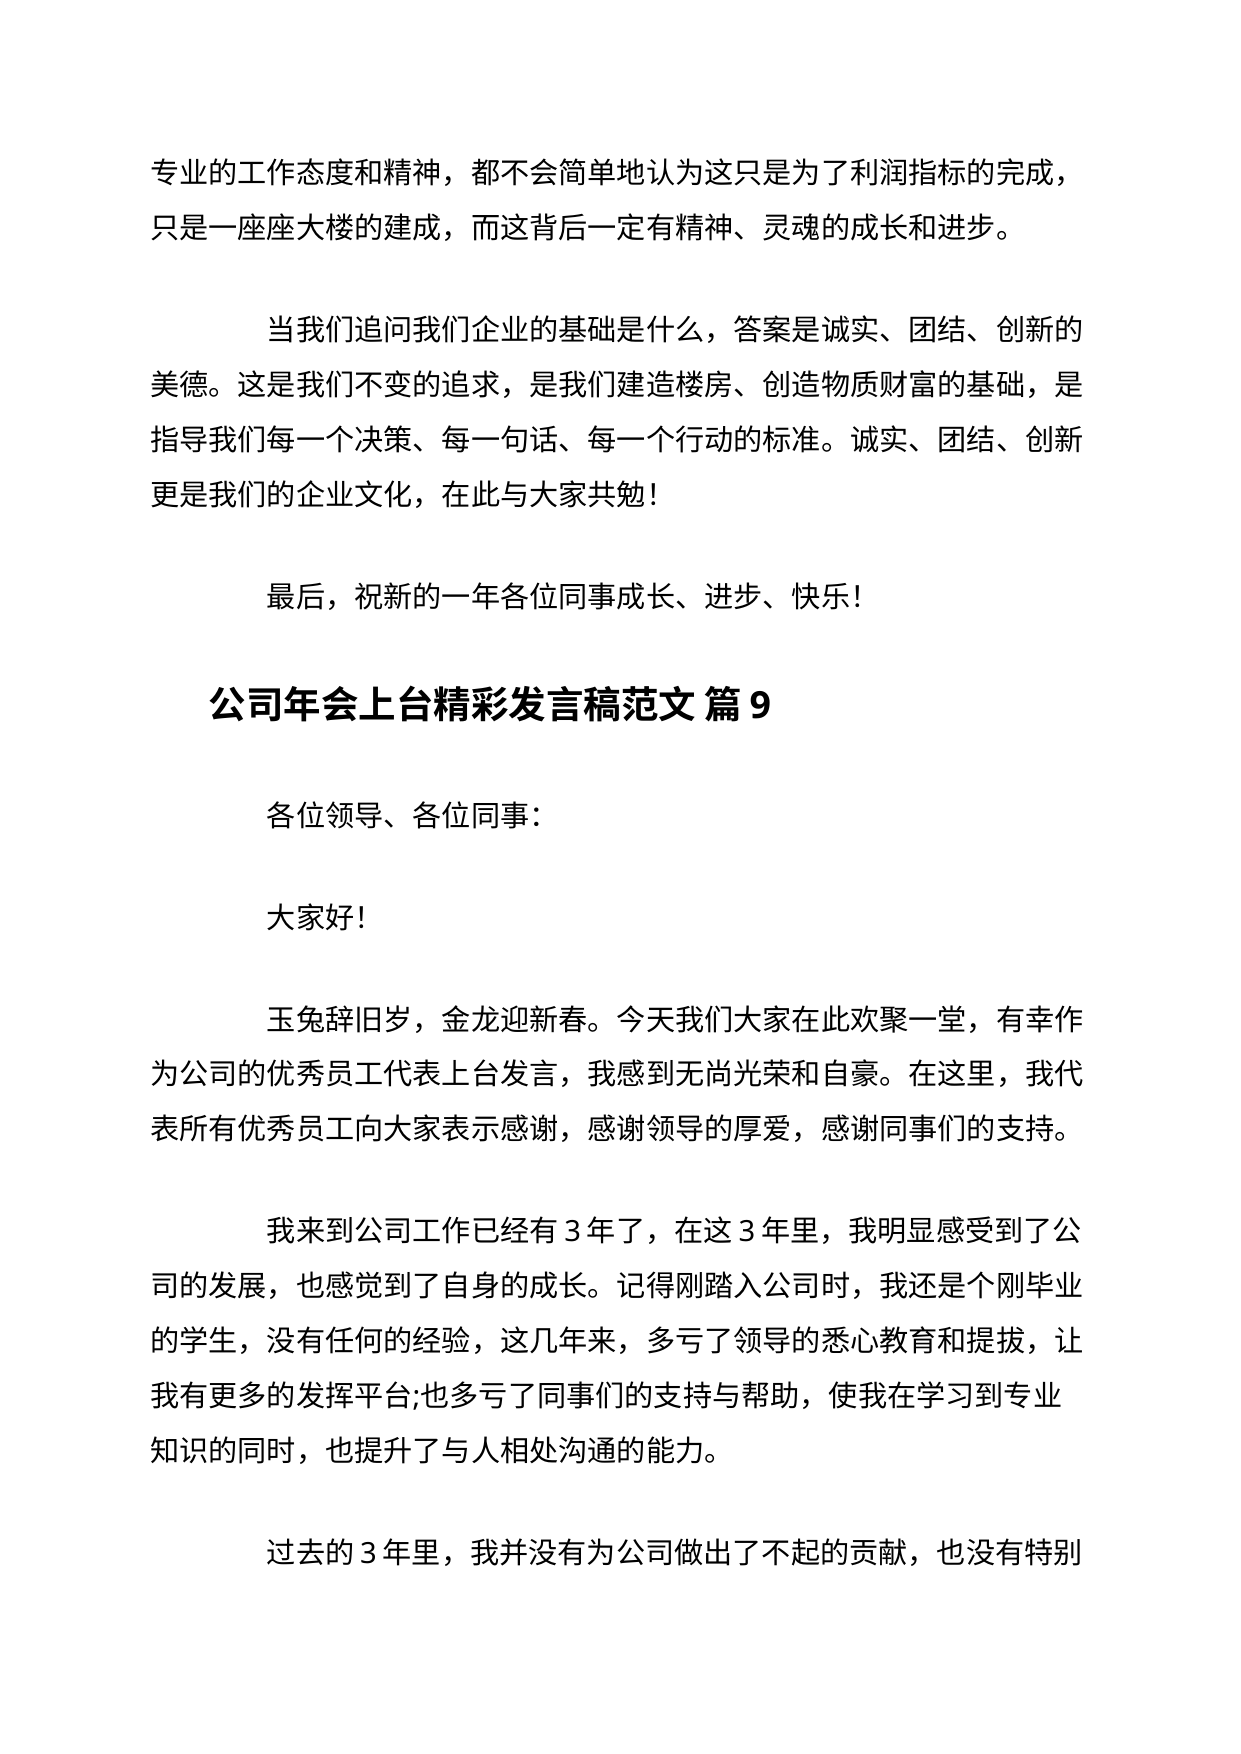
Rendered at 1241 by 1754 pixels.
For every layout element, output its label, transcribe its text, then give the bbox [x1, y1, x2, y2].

text 大家好！ [150, 894, 1090, 937]
text 当我们追问我们企业的基础是什么，答案是诚实、团结、创新的美德。这是我们不变的追求，是我们建造楼房、创造物质财富的基础，是指导我们每一个决策、每一句话、每一个行动的标准。诚实、团结、创新更是我们的企业文化，在此与大家共勉！ [150, 307, 1090, 514]
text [150, 1529, 1090, 1572]
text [150, 150, 1090, 247]
text 各位领导、各位同事： [150, 792, 1090, 835]
text 最后，祝新的一年各位同事成长、进步、快乐！ [150, 573, 1090, 615]
text 玉兔辞旧岁，金龙迎新春。今天我们大家在此欢聚一堂，有幸作为公司的优秀员工代表上台发言，我感到无尚光荣和自豪。在这里，我代表所有优秀员工向大家表示感谢，感谢领导的厚爱，感谢同事们的支持。 [150, 996, 1090, 1148]
text 我来到公司工作已经有3年了，在这3年里，我明显感受到了公司的发展，也感觉到了自身的成长。记得刚踏入公司时，我还是个刚毕业的学生，没有任何的经验，这几年来，多亏了领导的悉心教育和提拔，让我有更多的发挥平台;也多亏了同事们的支持与帮助，使我在学习到专业知识的同时，也提升了与人相处沟通的能力。 [150, 1208, 1090, 1470]
text 公司年会上台精彩发言稿范文 篇9 [150, 675, 1090, 729]
